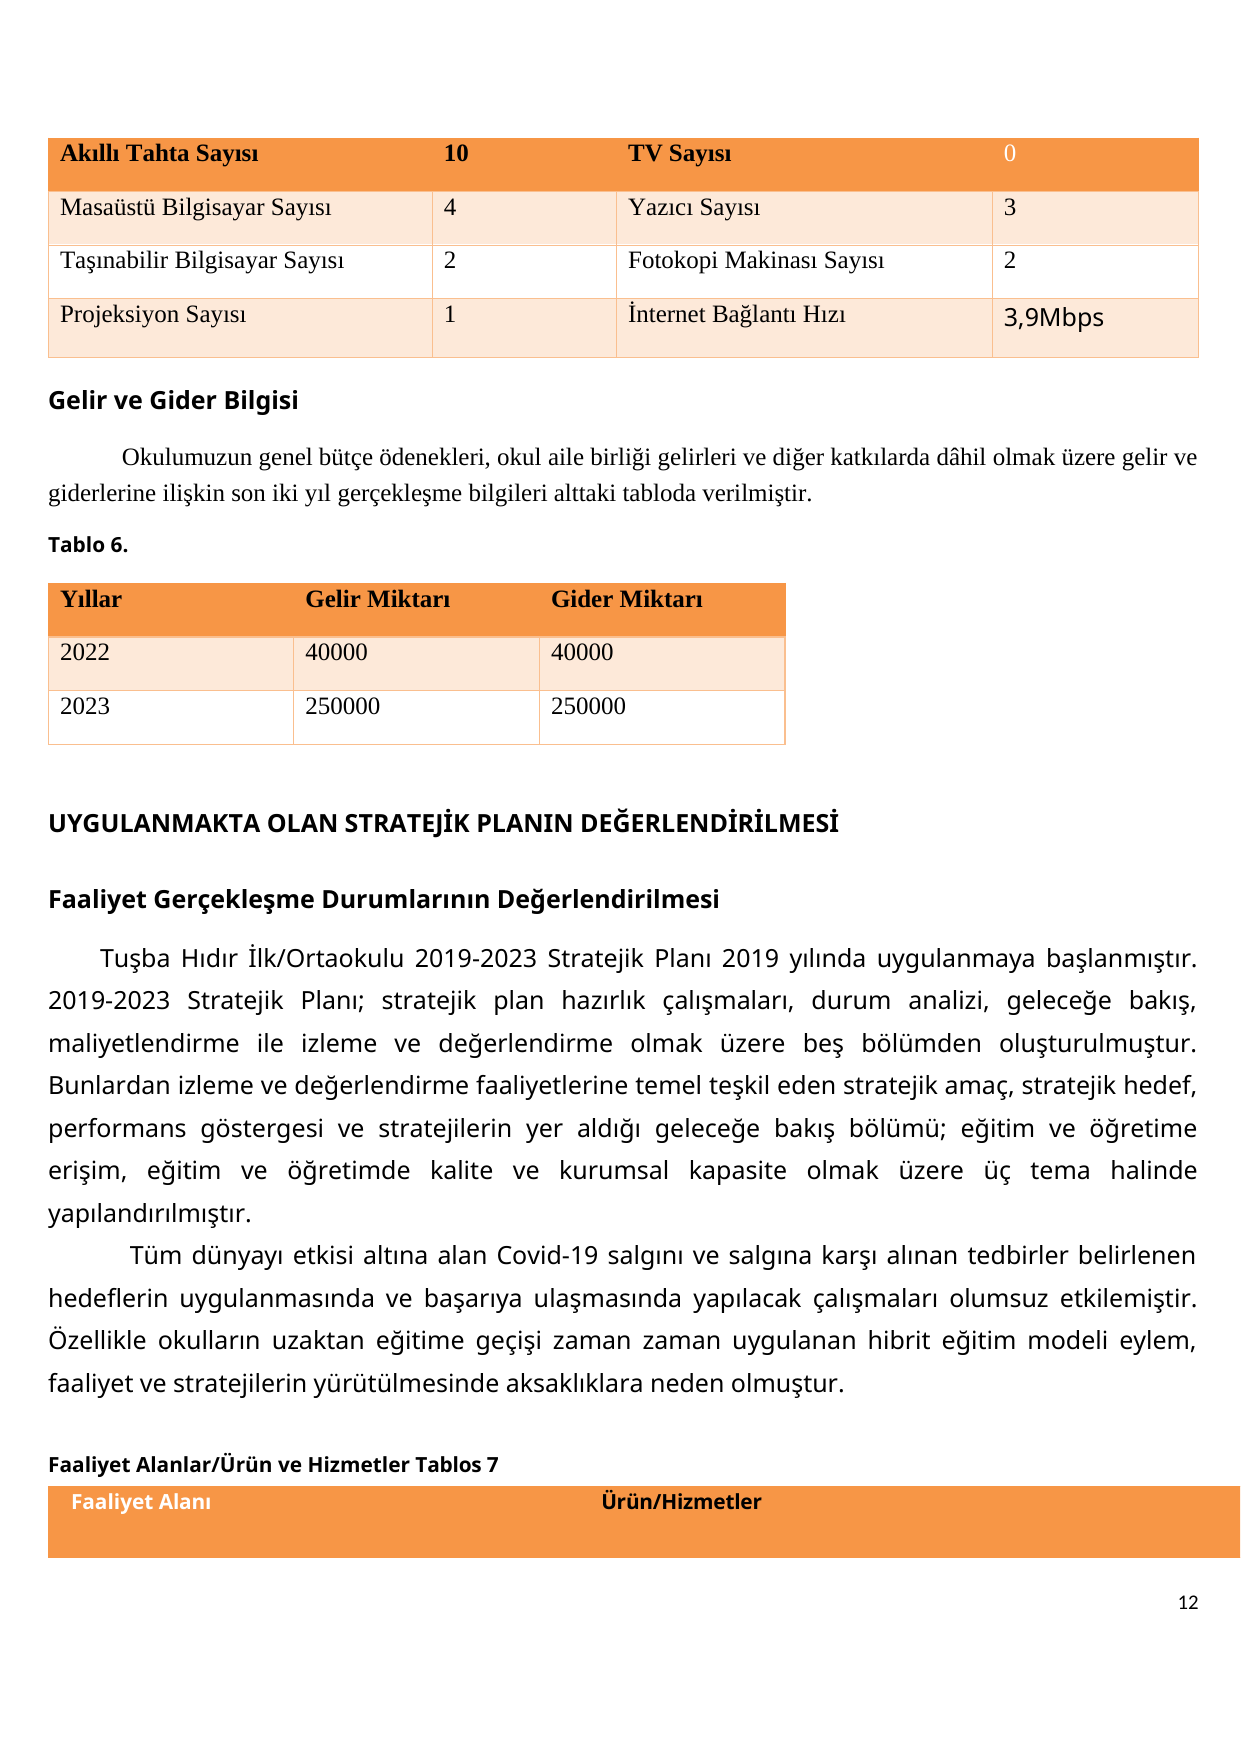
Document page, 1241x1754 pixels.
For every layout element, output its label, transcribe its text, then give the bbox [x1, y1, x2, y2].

table_cell 40000 [540, 638, 784, 690]
text Tuşba Hıdır İlk/Ortaokulu 2019-2023 Stratejik Planı 2019 yılında uygulanmaya başlanmıştır. 2019-2023 Stratejik Planı; stratejik plan hazırlık çalışmaları, durum analizi, geleceğe bakış, maliyetlendirme ile izleme ve değerlendirme olmak üzere beş bölümden oluşturulmuştur. Bunlardan izleme ve değerlendirme faaliyetlerine temel teşkil eden stratejik amaç, stratejik hedef, performans göstergesi ve stratejilerin yer aldığı geleceğe bakış bölümü; eğitim ve öğretime erişim, eğitim ve öğretimde kalite ve kurumsal kapasite olmak üzere üç tema halinde yapılandırılmıştır. [48, 941, 1198, 1229]
table_cell Fotokopi Makinası Sayısı [617, 246, 992, 298]
table_cell İnternet Bağlantı Hızı [617, 299, 992, 357]
table_cell 3 [993, 192, 1198, 244]
text Tüm dünyayı etkisi altına alan Covid-19 salgını ve salgına karşı alınan tedbirler belirlenen hedeflerin uygulanmasında ve başarıya ulaşmasında yapılacak çalışmaları olumsuz etkilemiştir. Özellikle okulların uzaktan eğitime geçişi zaman zaman uygulanan hibrit eğitim modeli eylem, faaliyet ve stratejilerin yürütülmesinde aksaklıklara neden olmuştur. [48, 1238, 1198, 1399]
table_cell 2022 [49, 638, 293, 690]
text Tablo 6. [48, 531, 1198, 559]
table_cell Yazıcı Sayısı [617, 192, 992, 244]
table_cell 2 [433, 246, 616, 298]
table_header Faaliyet Alanı [49, 1487, 578, 1557]
table_cell Taşınabilir Bilgisayar Sayısı [49, 246, 432, 298]
text Okulumuzun genel bütçe ödenekleri, okul aile birliği gelirleri ve diğer katkılarda dâhil olmak üzere gelir ve giderlerine ilişkin son iki yıl gerçekleşme bilgileri alttaki tabloda verilmiştir. [48, 442, 1198, 507]
subtitle Faaliyet Gerçekleşme Durumlarının Değerlendirilmesi [48, 881, 1198, 916]
table_cell 250000 [294, 691, 539, 743]
table_cell 3,9Mbps [993, 299, 1198, 357]
table_cell 1 [433, 299, 616, 357]
table_header Gider Miktarı [540, 584, 784, 636]
table_header TV Sayısı [617, 139, 992, 191]
table_cell 2 [993, 246, 1198, 298]
table_cell 250000 [540, 691, 784, 743]
subtitle Gelir ve Gider Bilgisi [48, 383, 1198, 417]
table_header 0 [993, 139, 1198, 191]
table_cell 40000 [294, 638, 539, 690]
text Faaliyet Alanlar/Ürün ve Hizmetler Tablos 7 [48, 1451, 1198, 1479]
table_header Ürün/Hizmetler [579, 1487, 1240, 1557]
table_header 10 [433, 139, 616, 191]
subtitle UYGULANMAKTA OLAN STRATEJİK PLANIN DEĞERLENDİRİLMESİ [48, 805, 1198, 839]
table_cell 4 [433, 192, 616, 244]
table_cell 2023 [49, 691, 293, 743]
table_cell Masaüstü Bilgisayar Sayısı [49, 192, 432, 244]
table_header Yıllar [49, 584, 293, 636]
table_header Gelir Miktarı [294, 584, 539, 636]
table_header Akıllı Tahta Sayısı [49, 139, 432, 191]
table_cell Projeksiyon Sayısı [49, 299, 432, 357]
